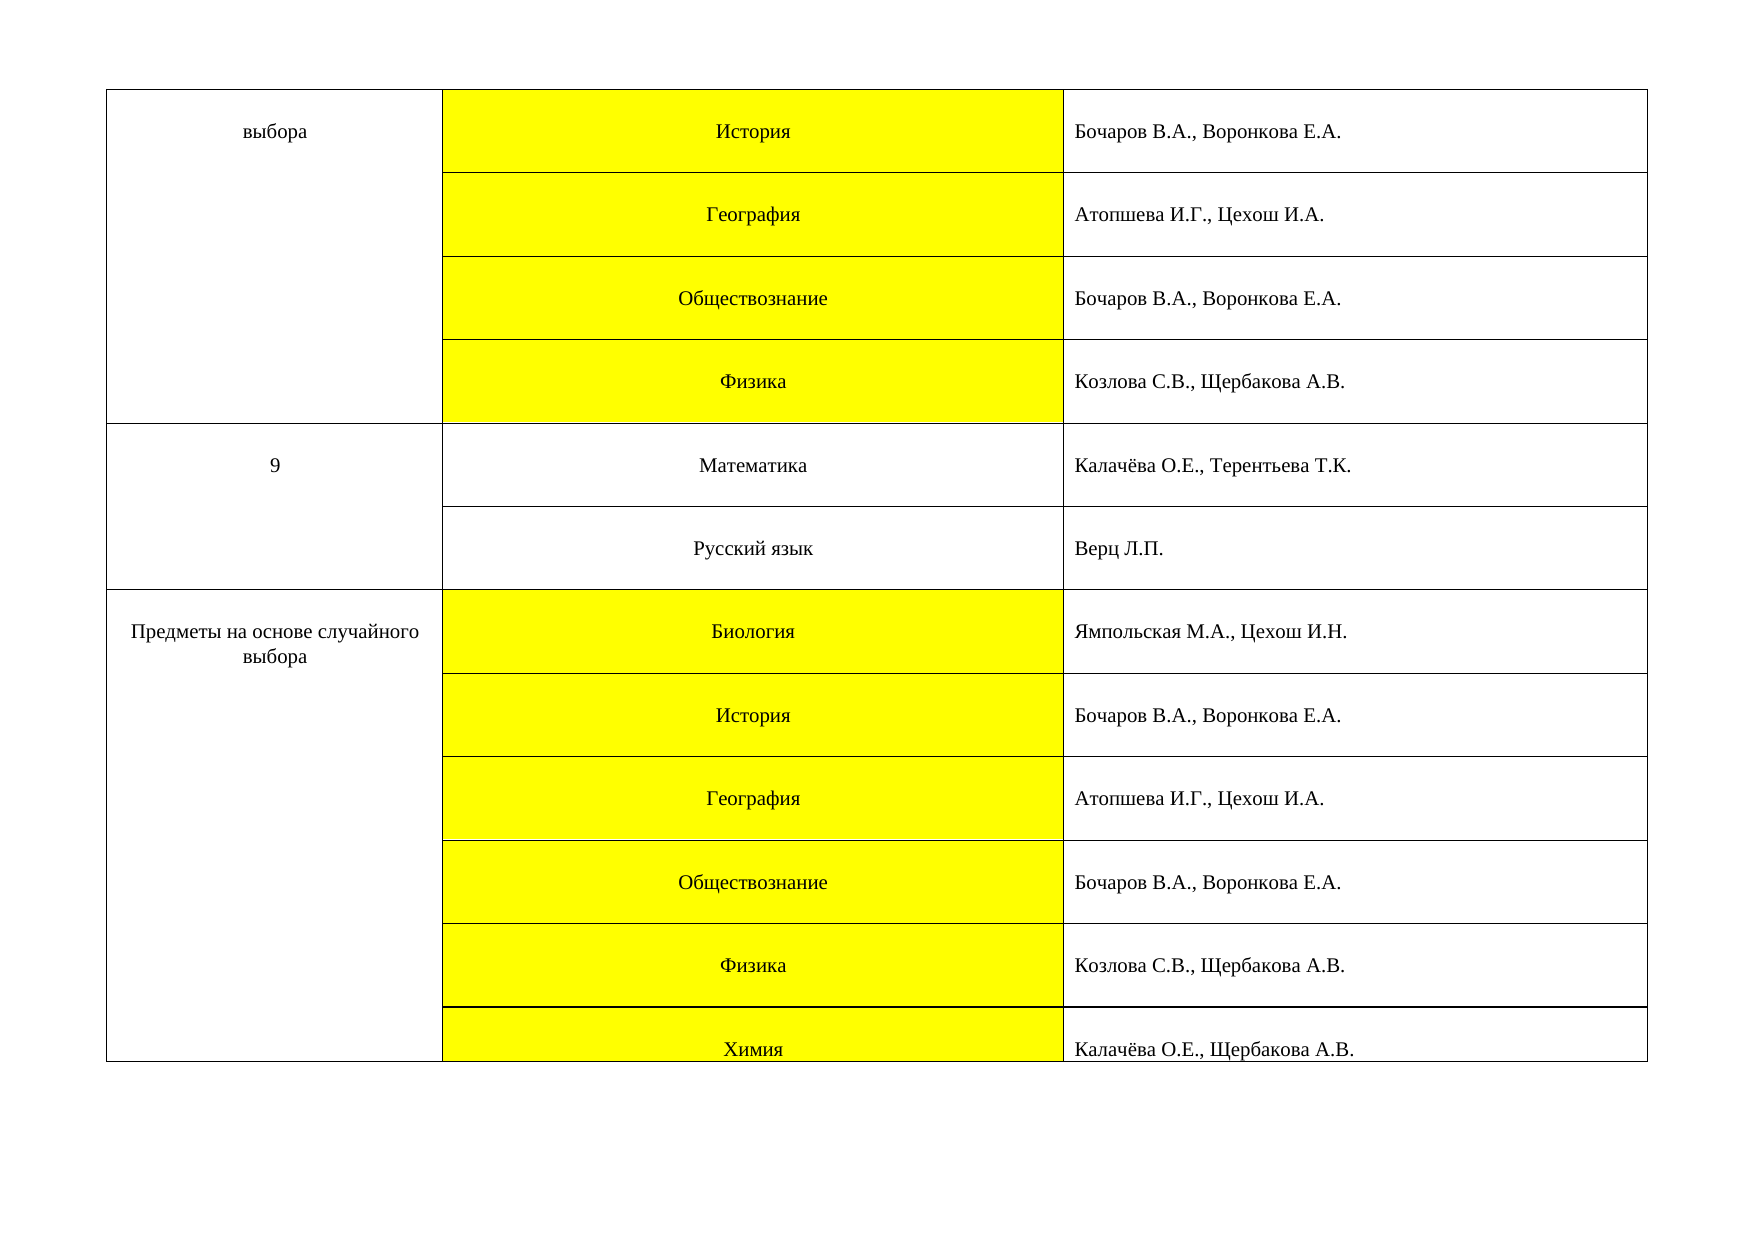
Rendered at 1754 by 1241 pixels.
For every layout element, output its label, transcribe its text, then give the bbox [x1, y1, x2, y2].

table_cell Русский язык [443, 507, 1063, 589]
table_cell Ямпольская М.А., Цехош И.Н. [1064, 590, 1647, 673]
table_cell Предметы на основе случайного выбора [107, 590, 442, 1061]
table_cell Козлова С.В., Щербакова А.В. [1064, 924, 1647, 1006]
table_cell Физика [443, 924, 1063, 1006]
table_cell Бочаров В.А., Воронкова Е.А. [1064, 841, 1647, 923]
table_cell Козлова С.В., Щербакова А.В. [1064, 340, 1647, 422]
table_cell Бочаров В.А., Воронкова Е.А. [1064, 257, 1647, 339]
table_cell Химия [443, 1008, 1063, 1061]
table_cell Верц Л.П. [1064, 507, 1647, 589]
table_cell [107, 90, 442, 422]
table_cell 9 [107, 424, 442, 589]
table_cell Бочаров В.А., Воронкова Е.А. [1064, 90, 1647, 172]
table_cell Атопшева И.Г., Цехош И.А. [1064, 173, 1647, 256]
table_cell Биология [443, 590, 1063, 673]
table_cell География [443, 173, 1063, 256]
table_cell История [443, 90, 1063, 172]
table_cell Математика [443, 424, 1063, 506]
table_cell Физика [443, 340, 1063, 422]
table_cell География [443, 757, 1063, 839]
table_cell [1064, 1008, 1647, 1061]
table_cell Обществознание [443, 257, 1063, 339]
table_cell Калачёва О.Е., Терентьева Т.К. [1064, 424, 1647, 506]
table_cell Атопшева И.Г., Цехош И.А. [1064, 757, 1647, 839]
table_cell Бочаров В.А., Воронкова Е.А. [1064, 674, 1647, 756]
table_cell История [443, 674, 1063, 756]
table_cell Обществознание [443, 841, 1063, 923]
